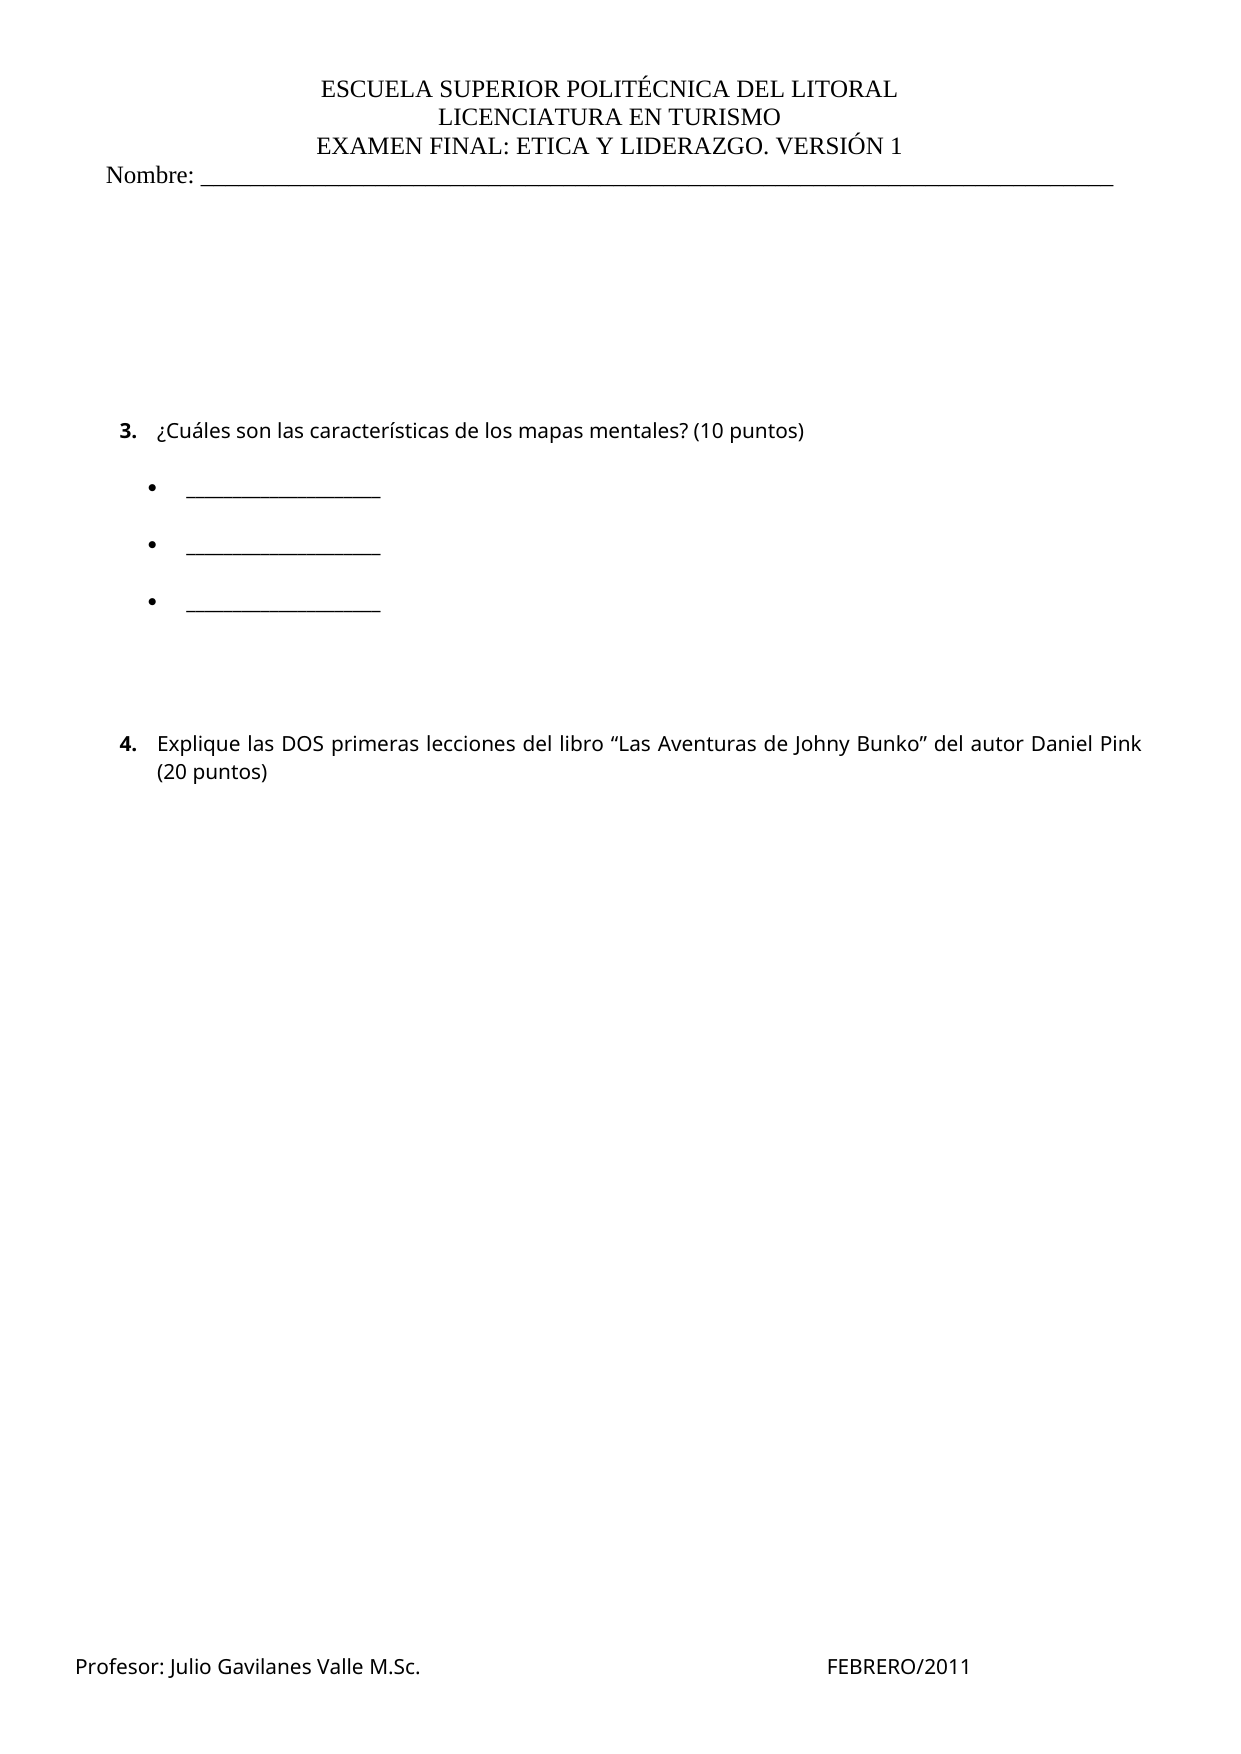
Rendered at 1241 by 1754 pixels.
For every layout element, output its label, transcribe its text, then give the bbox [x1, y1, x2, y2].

list _____________________ [149, 530, 1144, 558]
list _____________________ [149, 473, 1144, 502]
list Explique las DOS primeras lecciones del libro “Las Aventuras de Johny Bunko” del autor Daniel Pink (20 puntos) [119, 729, 1144, 786]
list ¿Cuáles son las características de los mapas mentales? (10 puntos) [119, 416, 1144, 445]
list _____________________ [149, 587, 1144, 615]
